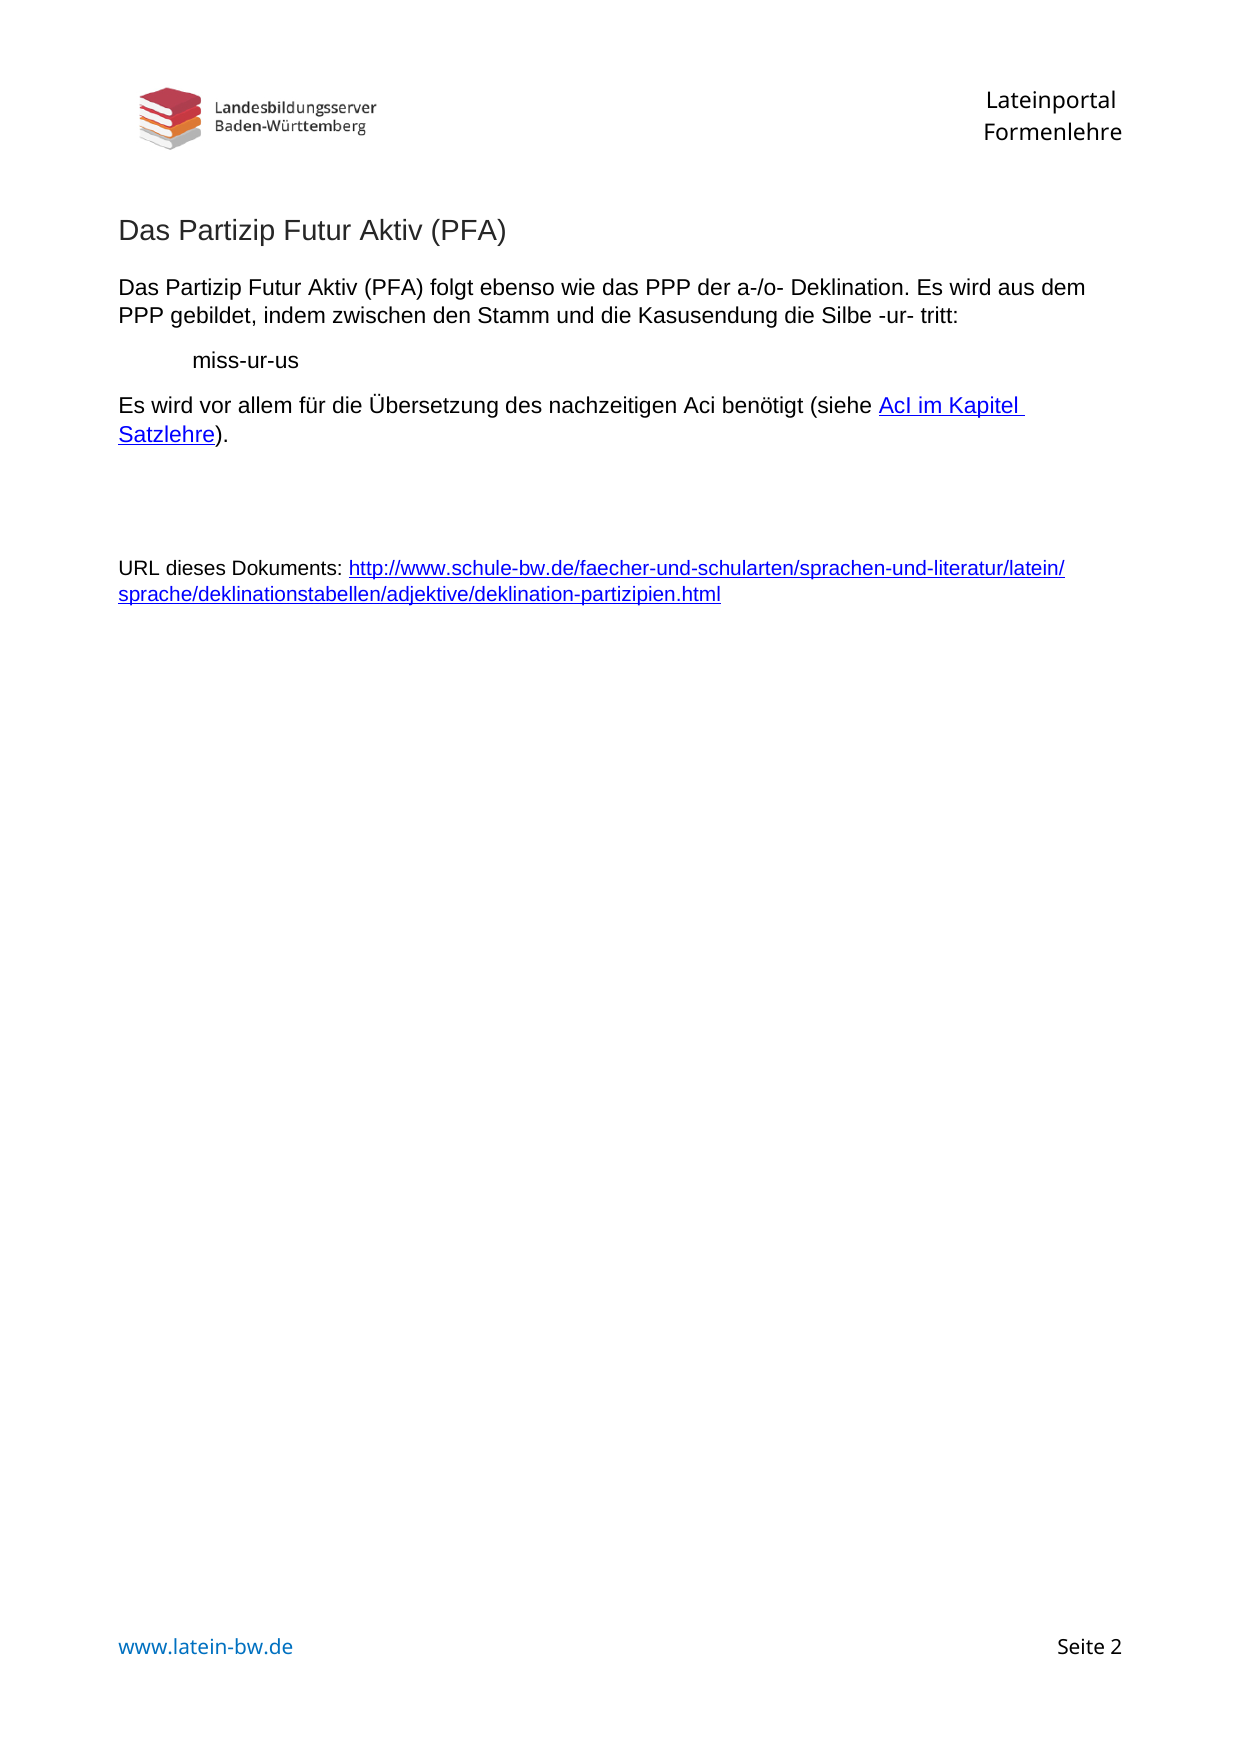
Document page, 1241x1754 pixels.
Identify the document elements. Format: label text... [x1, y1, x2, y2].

picture [129, 76, 380, 157]
subtitle Das Partizip Futur Aktiv (PFA) [118, 213, 1122, 246]
text URL dieses Dokuments: http://www.schule-bw.de/faecher-und-schularten/sprachen-und-literatur/latein/sprache/deklinationstabellen/adjektive/deklination-partizipien.html [118, 556, 1122, 606]
text Das Partizip Futur Aktiv (PFA) folgt ebenso wie das PPP der a-/o- Deklination. Es wird aus dem PPP gebildet, indem zwischen den Stamm und die Kasusendung die Silbe -ur- tritt: [118, 274, 1122, 328]
text miss-ur-us [192, 347, 1122, 374]
text Es wird vor allem für die Übersetzung des nachzeitigen Aci benötigt (siehe AcI im Kapitel Satzlehre). [118, 392, 1122, 447]
